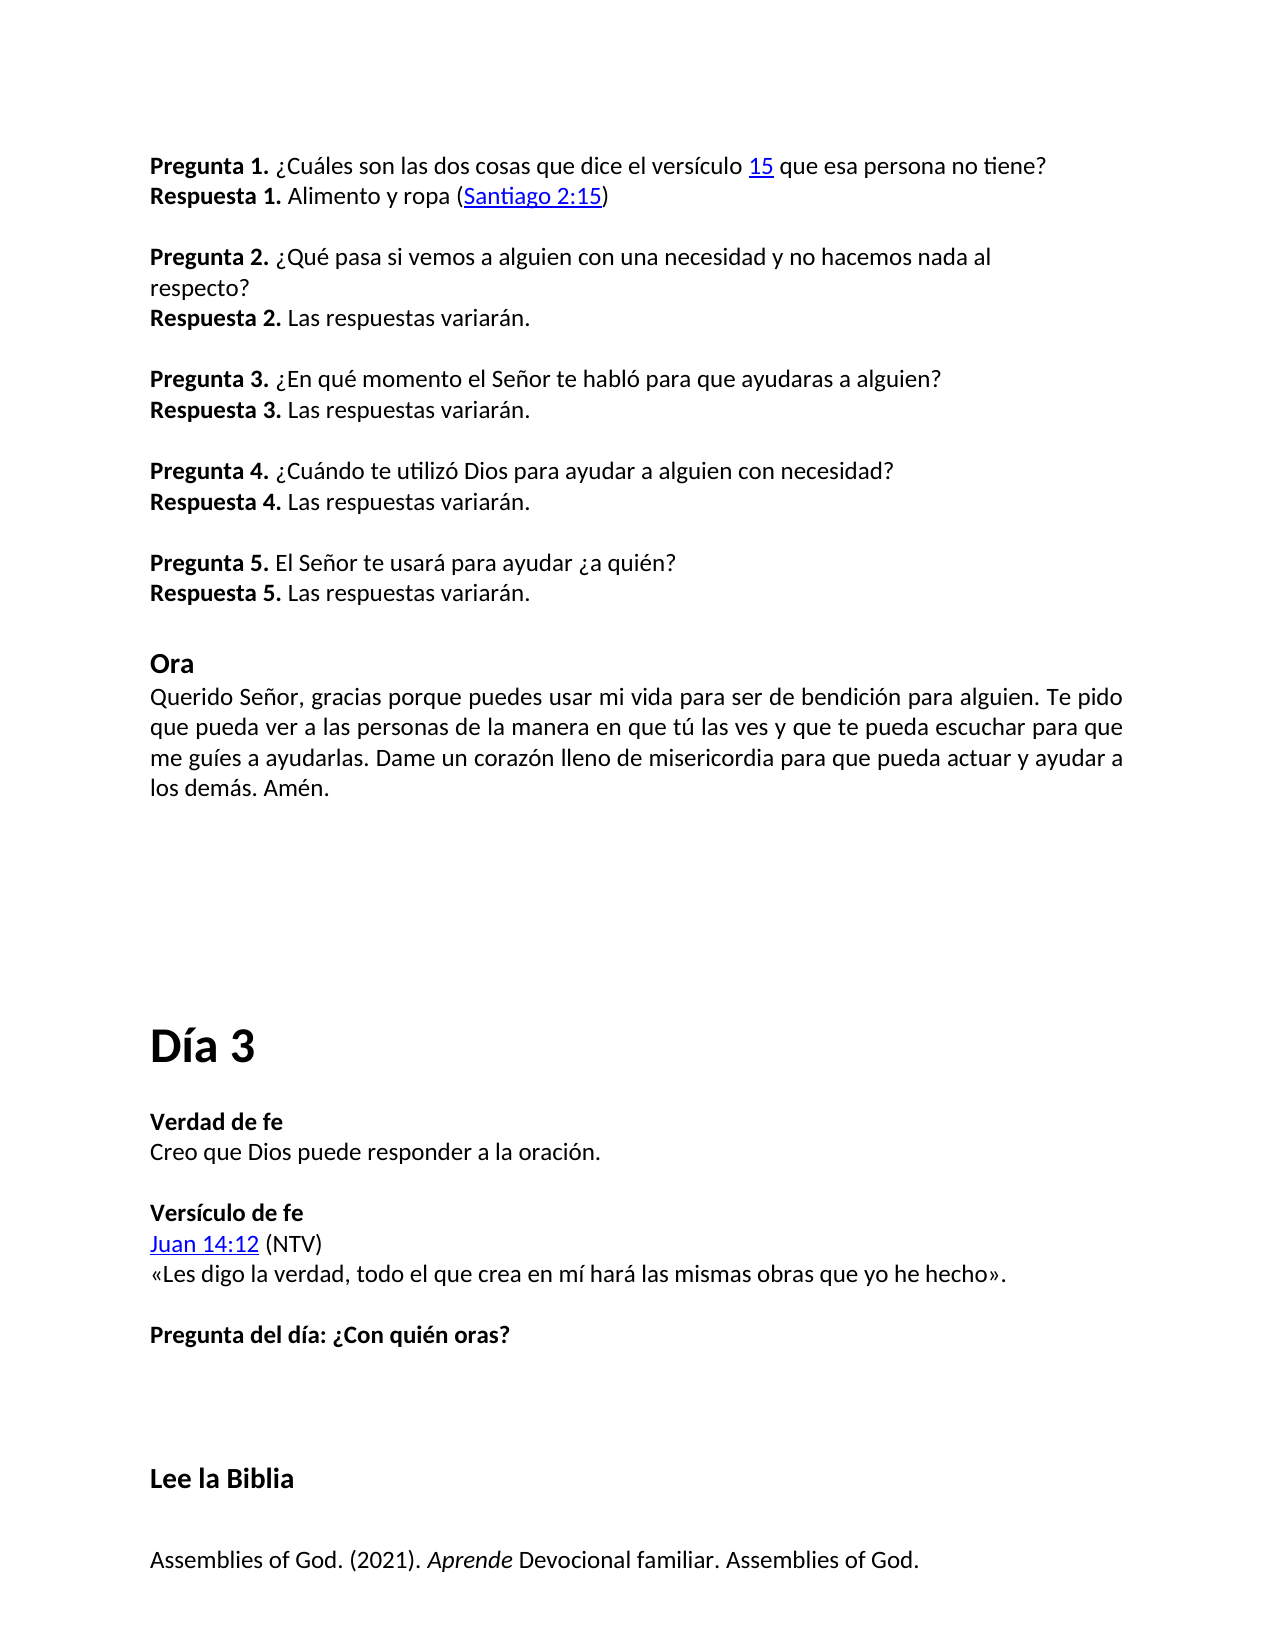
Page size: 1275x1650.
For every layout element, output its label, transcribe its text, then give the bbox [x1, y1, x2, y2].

table_cell Pregunta 3. ¿En qué momento el Señor te habló para que ayudaras a alguien? Respuesta 3. Las respuestas variarán. [150, 364, 1050, 455]
text Día 3 [150, 1014, 1125, 1075]
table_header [150, 150, 1050, 242]
text Lee la Biblia [150, 1460, 1125, 1496]
table_cell Pregunta 5. El Señor te usará para ayudar ¿a quién? Respuesta 5. Las respuestas variarán. [150, 547, 1050, 608]
table_header Verdad de fe Creo que Dios puede responder a la oración. Versículo de fe Juan 14:12 (NTV) «Les digo la verdad, todo el que crea en mí hará las mismas obras que yo he hecho». Pregunta del día: ¿Con quién oras? [150, 1075, 1050, 1350]
table_cell Pregunta 2. ¿Qué pasa si vemos a alguien con una necesidad y no hacemos nada al respecto? Respuesta 2. Las respuestas variarán. [150, 242, 1050, 364]
text Querido Señor, gracias porque puedes usar mi vida para ser de bendición para alguien. Te pido que pueda ver a las personas de la manera en que tú las ves y que te pueda escuchar para que me guíes a ayudarlas. Dame un corazón lleno de misericordia para que pueda actuar y ayudar a los demás. Amén. [150, 681, 1125, 803]
table_cell Pregunta 4. ¿Cuándo te utilizó Dios para ayudar a alguien con necesidad? Respuesta 4. Las respuestas variarán. [150, 455, 1050, 547]
text Ora [150, 645, 1125, 681]
